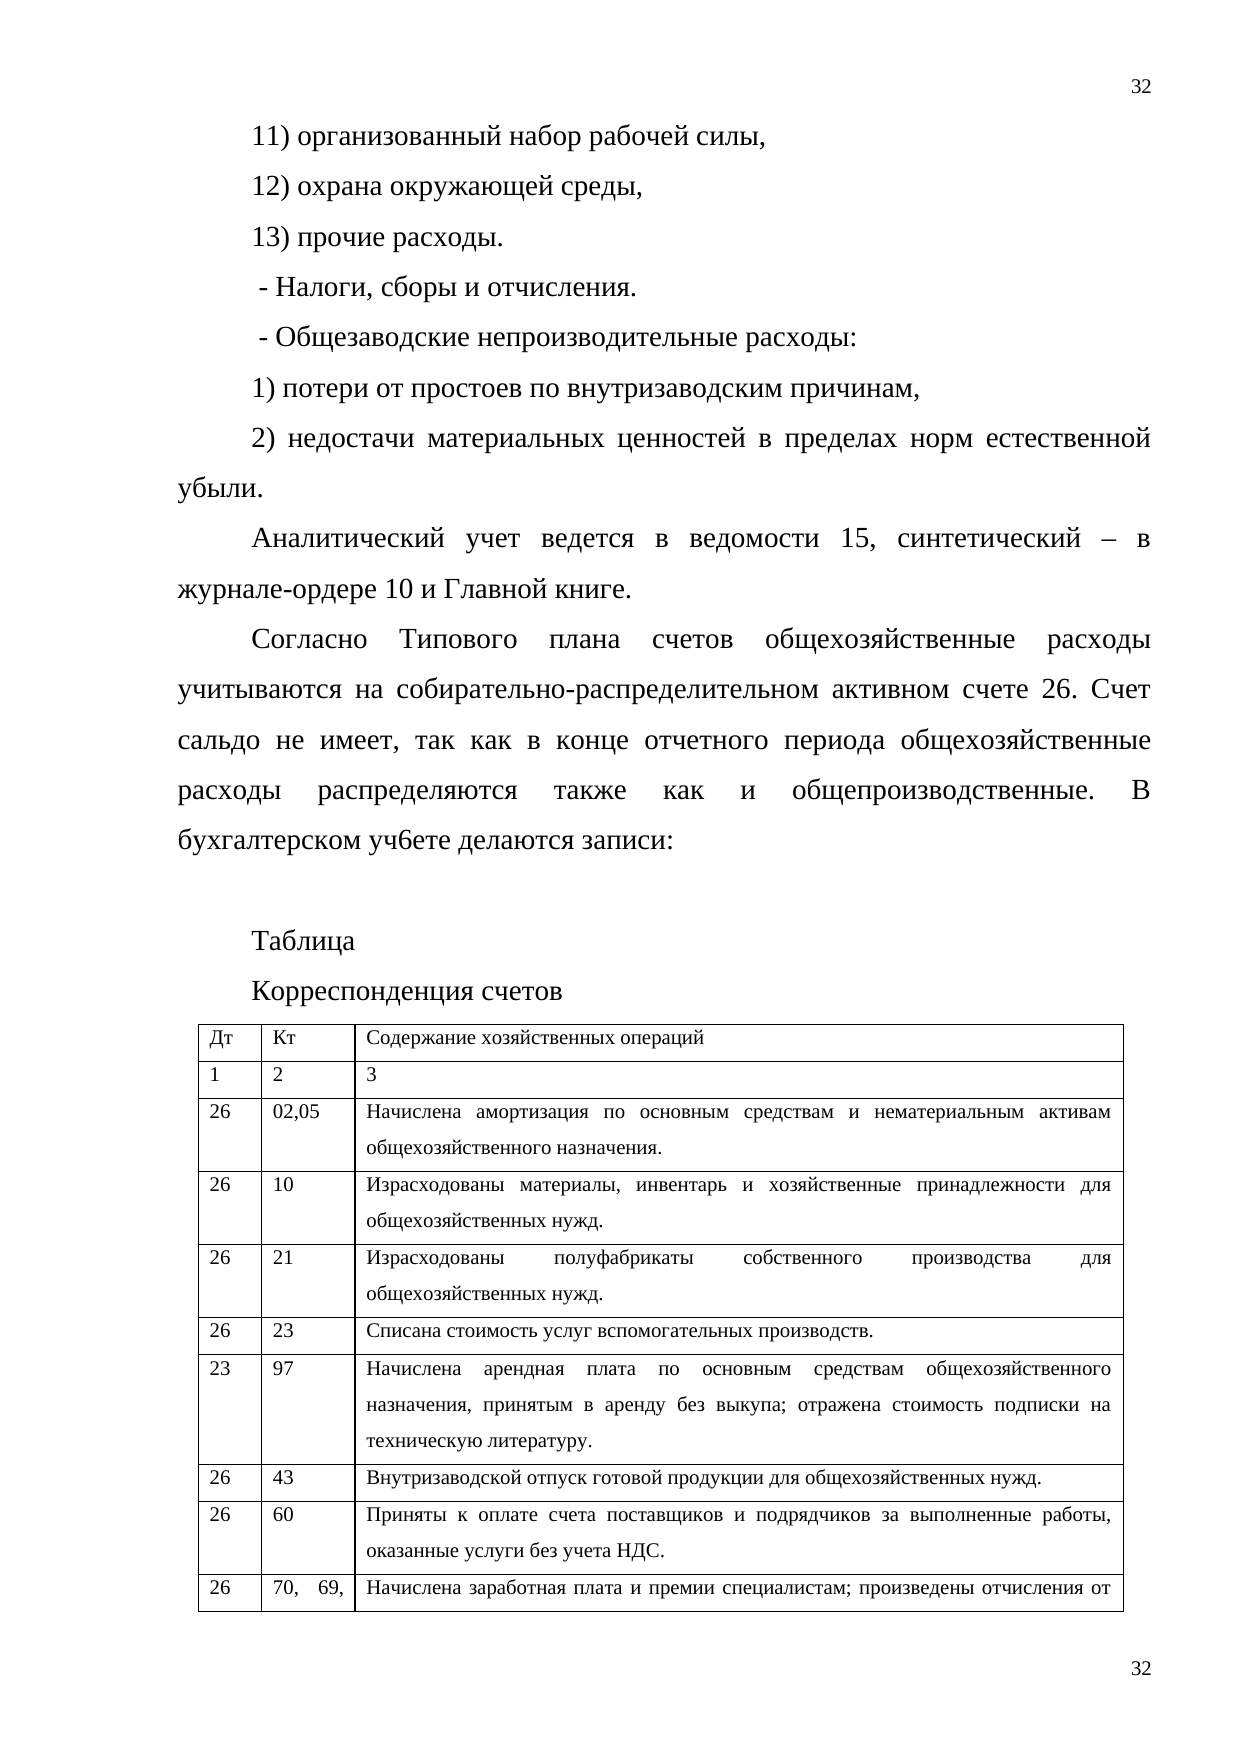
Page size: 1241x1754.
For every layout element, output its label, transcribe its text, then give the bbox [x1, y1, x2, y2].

text - Общезаводские непроизводительные расходы: [177, 319, 1152, 353]
table_cell 02,05 [262, 1099, 354, 1171]
table_cell 10 [262, 1172, 354, 1244]
text Таблица [177, 923, 1152, 957]
table_cell Внутризаводской отпуск готовой продукции для общехозяйственных нужд. [356, 1465, 1123, 1501]
table_cell Списана стоимость услуг вспомогательных производств. [356, 1318, 1123, 1354]
text Корреспонденция счетов [177, 973, 1152, 1007]
table_cell Начислена амортизация по основным средствам и нематериальным активам общехозяйственного назначения. [356, 1099, 1123, 1171]
table_cell 26 [199, 1099, 261, 1171]
text 13) прочие расходы. [177, 219, 1152, 252]
table_header Дт [199, 1025, 261, 1061]
text 2) недостачи материальных ценностей в пределах норм естественной убыли. [177, 420, 1152, 504]
table_cell Начислена арендная плата по основным средствам общехозяйственного назначения, принятым в аренду без выкупа; отражена стоимость подписки на техническую литературу. [356, 1355, 1123, 1463]
table_cell 97 [262, 1355, 354, 1463]
table_cell 23 [199, 1355, 261, 1463]
table_cell 3 [356, 1062, 1123, 1098]
table_cell 26 [199, 1318, 261, 1354]
text 12) охрана окружающей среды, [177, 168, 1152, 202]
table_cell 26 [199, 1502, 261, 1574]
table_header Кт [262, 1025, 354, 1061]
table_cell 70, 69, 68 [262, 1575, 354, 1611]
table_cell Израсходованы материалы, инвентарь и хозяйственные принадлежности для общехозяйственных нужд. [356, 1172, 1123, 1244]
table_cell Израсходованы полуфабрикаты собственного производства для общехозяйственных нужд. [356, 1245, 1123, 1317]
table_cell 26 [199, 1465, 261, 1501]
text 11) организованный набор рабочей силы, [177, 118, 1152, 152]
table_cell 23 [262, 1318, 354, 1354]
text - Налоги, сборы и отчисления. [177, 269, 1152, 303]
table_cell 43 [262, 1465, 354, 1501]
table_cell 60 [262, 1502, 354, 1574]
table_cell 21 [262, 1245, 354, 1317]
table_cell 26 [199, 1172, 261, 1244]
text Аналитический учет ведется в ведомости 15, синтетический – в журнале-ордере 10 и Главной книге. [177, 521, 1152, 604]
table_header Содержание хозяйственных операций [356, 1025, 1123, 1061]
table_cell 2 [262, 1062, 354, 1098]
table_cell 26 [199, 1575, 261, 1611]
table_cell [356, 1575, 1123, 1611]
text Согласно Типового плана счетов общехозяйственные расходы учитываются на собирательно-распределительном активном счете 26. Счет сальдо не имеет, так как в конце отчетного периода общехозяйственные расходы распределяются также как и общепроизводственные. В бухгалтерском уч6ете делаются записи: [177, 621, 1152, 856]
table_cell 1 [199, 1062, 261, 1098]
text 1) потери от простоев по внутризаводским причинам, [177, 370, 1152, 403]
table_cell Приняты к оплате счета поставщиков и подрядчиков за выполненные работы, оказанные услуги без учета НДС. [356, 1502, 1123, 1574]
table_cell 26 [199, 1245, 261, 1317]
